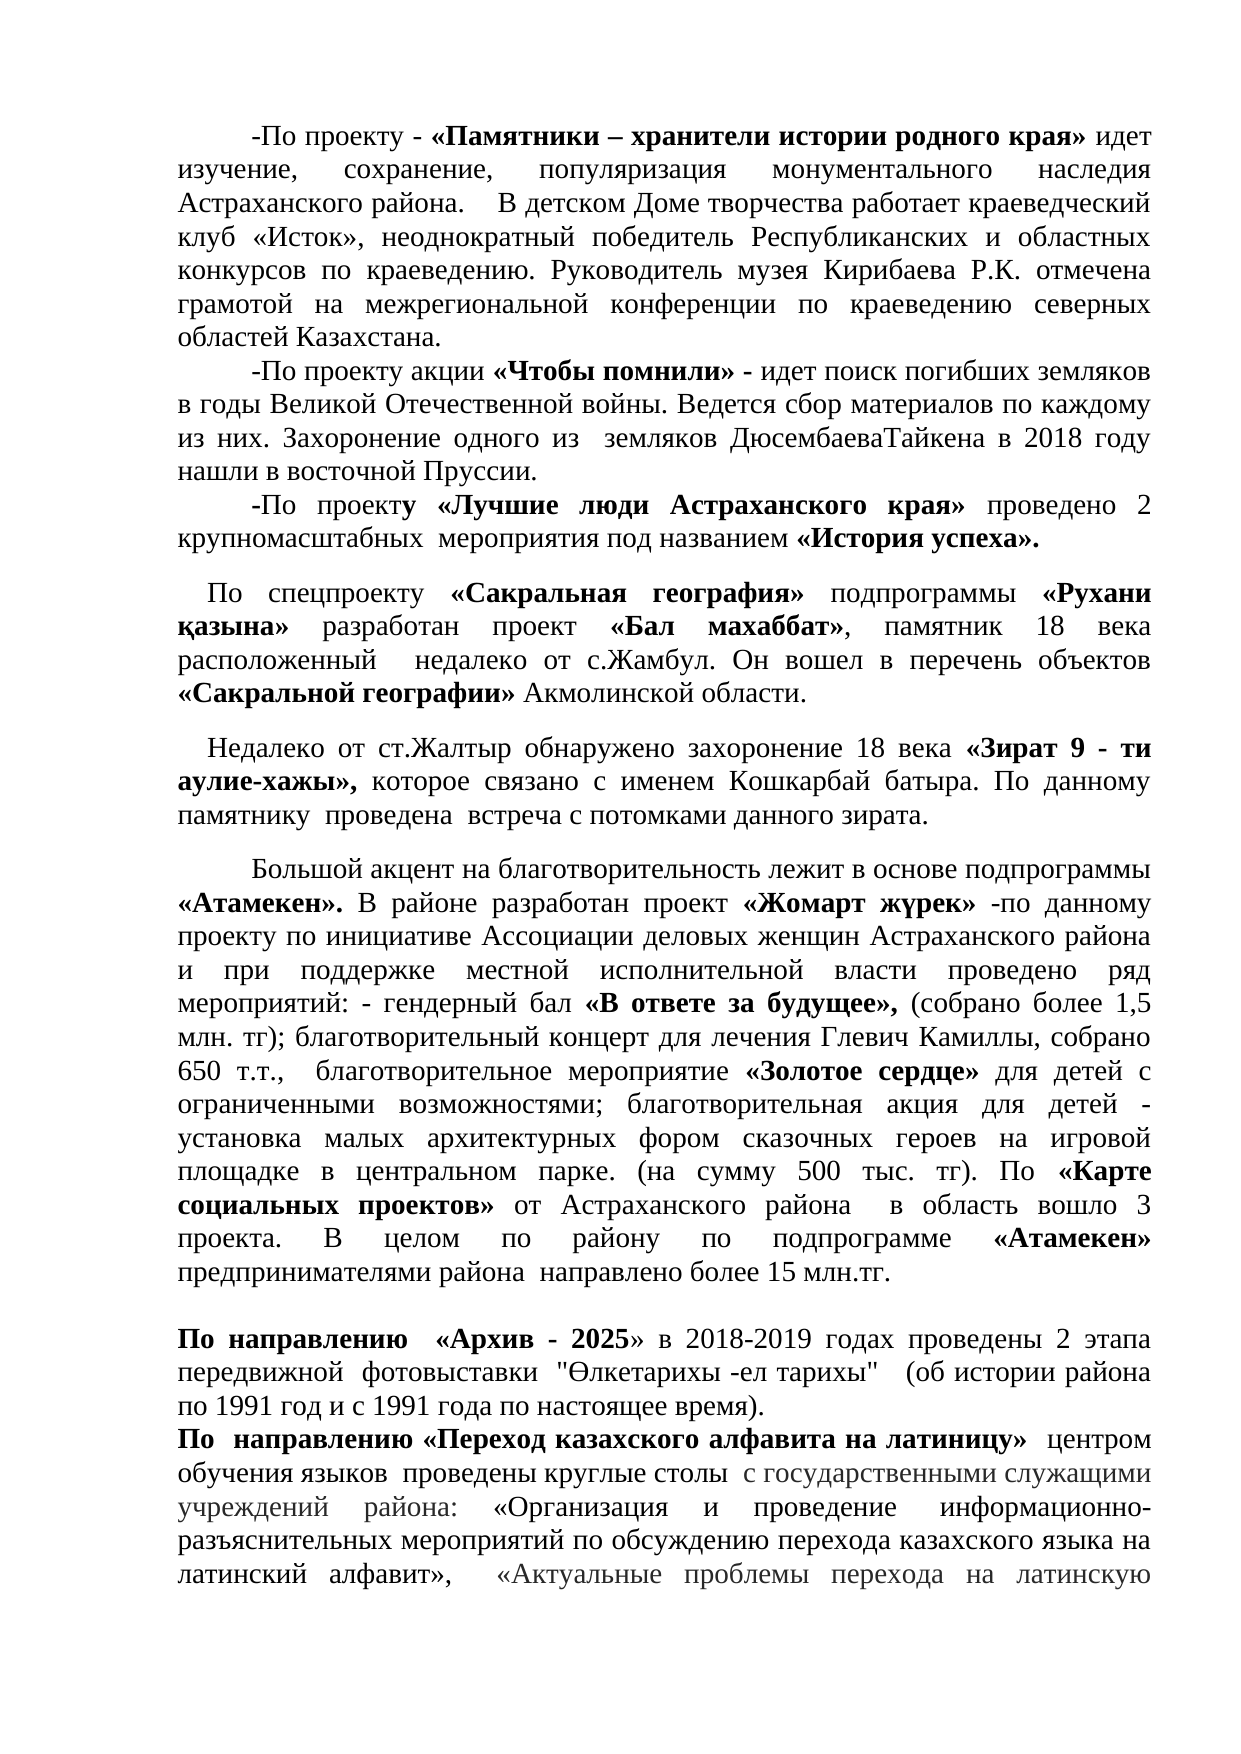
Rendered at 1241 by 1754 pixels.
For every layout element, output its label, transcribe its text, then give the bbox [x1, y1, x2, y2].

text Недалеко от ст.Жалтыр обнаружено захоронение 18 века «Зират 9 - ти аулие-хажы», которое связано с именем Кошкарбай батыра. По данному памятнику проведена встреча с потомками данного зирата. [177, 730, 1152, 831]
text -По проекту акции «Чтобы помнили» - идет поиск погибших земляков в годы Великой Отечественной войны. Ведется сбор материалов по каждому из них. Захоронение одного из земляков ДюсембаеваТайкена в 2018 году нашли в восточной Пруссии. [177, 353, 1152, 487]
text Большой акцент на благотворительность лежит в основе подпрограммы «Атамекен». В районе разработан проект «Жомарт жүрек» -по данному проекту по инициативе Ассоциации деловых женщин Астраханского района и при поддержке местной исполнительной власти проведено ряд мероприятий: - гендерный бал «В ответе за будущее», (собрано более 1,5 млн. тг); благотворительный концерт для лечения Глевич Камиллы, собрано 650 т.т., благотворительное мероприятие «Золотое сердце» для детей с ограниченными возможностями; благотворительная акция для детей -установка малых архитектурных фором сказочных героев на игровой площадке в центральном парке. (на сумму 500 тыс. тг). По «Карте социальных проектов» от Астраханского района в область вошло 3 проекта. В целом по району по подпрограмме «Атамекен» предпринимателями района направлено более 15 млн.тг. [177, 851, 1152, 1287]
text -По проекту «Лучшие люди Астраханского края» проведено 2 крупномасштабных мероприятия под названием «История успеха». [177, 487, 1152, 554]
text -По проекту - «Памятники – хранители истории родного края» идет изучение, сохранение, популяризация монументального наследия Астраханского района. В детском Доме творчества работает краеведческий клуб «Исток», неоднократный победитель Республиканских и областных конкурсов по краеведению. Руководитель музея Кирибаева Р.К. отмечена грамотой на межрегиональной конференции по краеведению северных областей Казахстана. [177, 118, 1152, 353]
text По направлению «Архив - 2025» в 2018-2019 годах проведены 2 этапа передвижной фотовыставки "Өлкетарихы -ел тарихы" (об истории района по 1991 год и с 1991 года по настоящее время). [177, 1321, 1152, 1422]
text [177, 1422, 1152, 1589]
text По спецпроекту «Сакральная география» подпрограммы «Рухани қазына» разработан проект «Бал махаббат», памятник 18 века расположенный недалеко от с.Жамбул. Он вошел в перечень объектов «Сакральной географии» Акмолинской области. [177, 575, 1152, 709]
